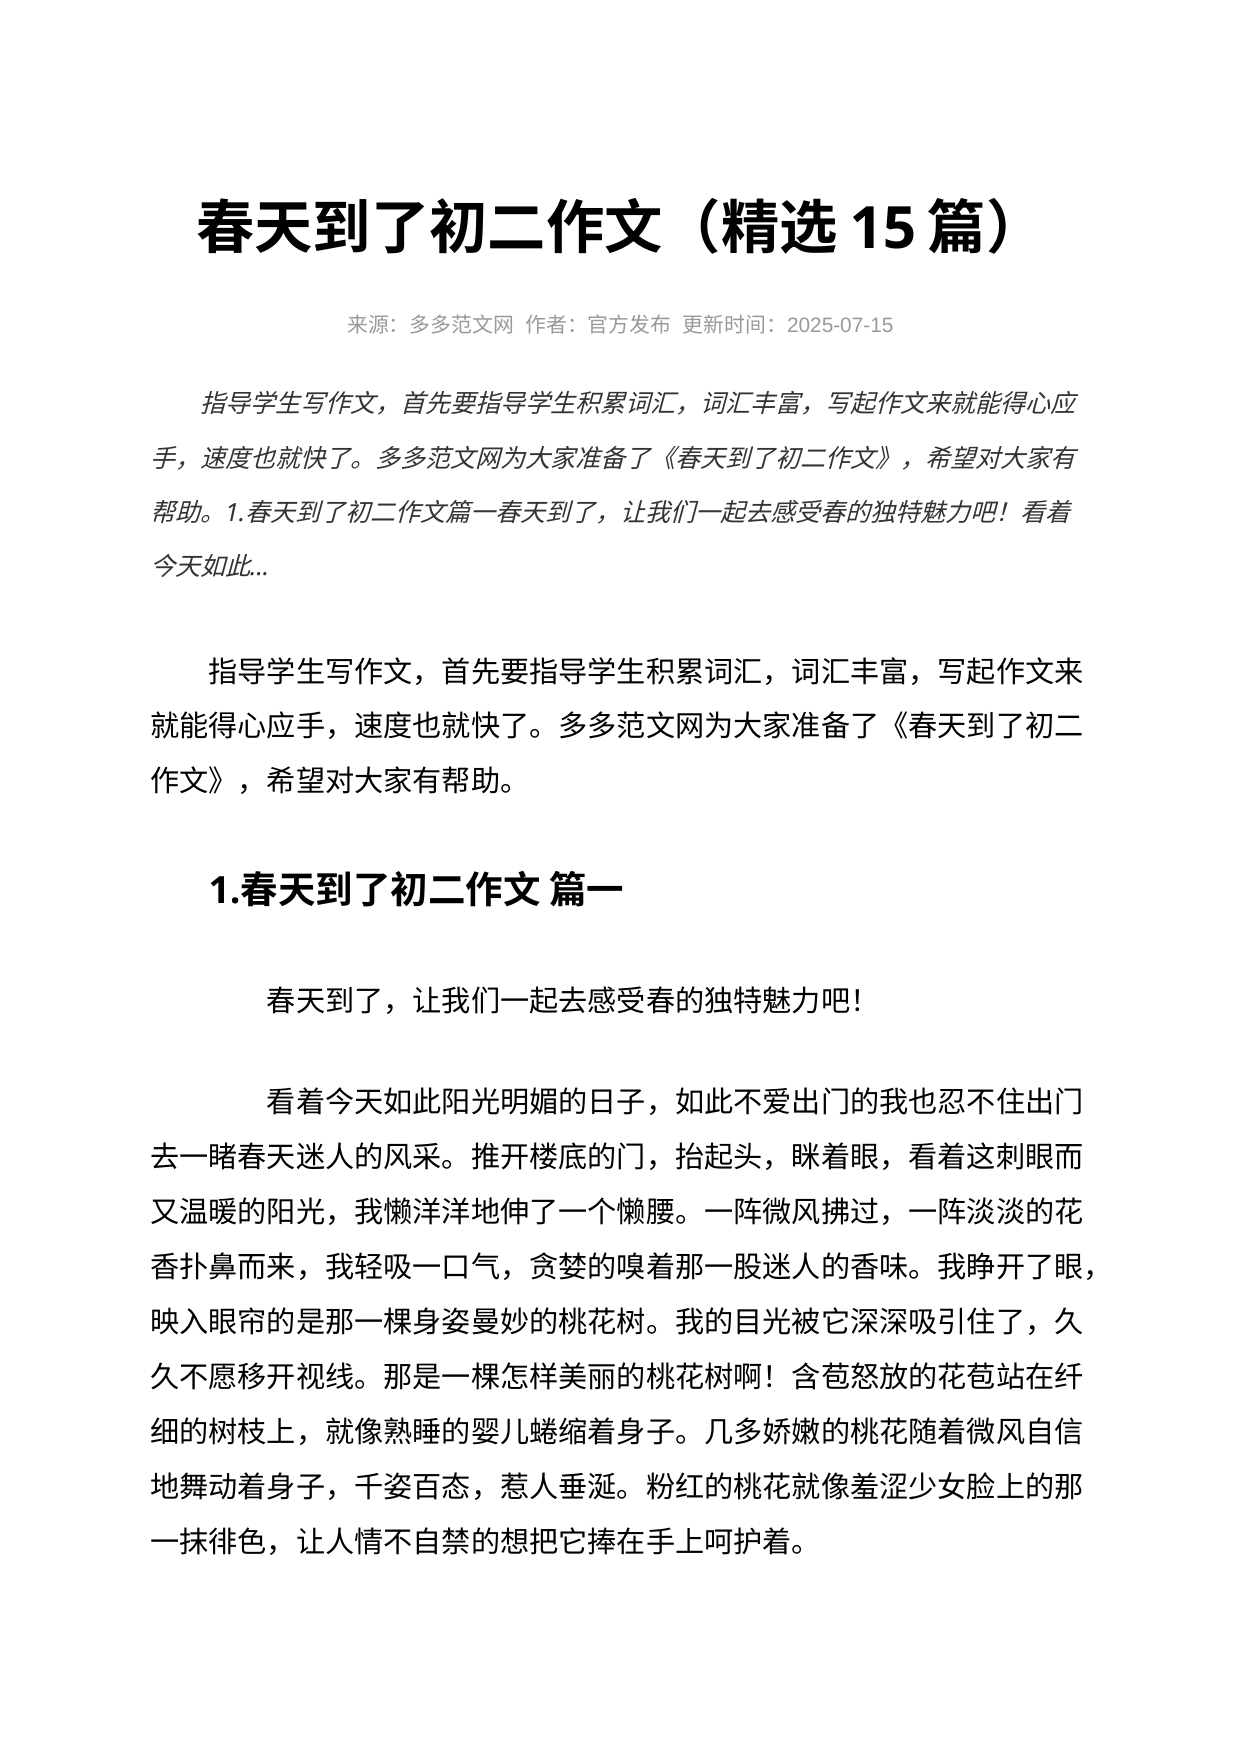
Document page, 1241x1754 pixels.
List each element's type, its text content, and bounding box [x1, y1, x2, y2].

text 看着今天如此阳光明媚的日子，如此不爱出门的我也忍不住出门去一睹春天迷人的风采。推开楼底的门，抬起头，眯着眼，看着这刺眼而又温暖的阳光，我懒洋洋地伸了一个懒腰。一阵微风拂过，一阵淡淡的花香扑鼻而来，我轻吸一口气，贪婪的嗅着那一股迷人的香味。我睁开了眼，映入眼帘的是那一棵身姿曼妙的桃花树。我的目光被它深深吸引住了，久久不愿移开视线。那是一棵怎样美丽的桃花树啊！含苞怒放的花苞站在纤细的树枝上，就像熟睡的婴儿蜷缩着身子。几多娇嫩的桃花随着微风自信地舞动着身子，千姿百态，惹人垂涎。粉红的桃花就像羞涩少女脸上的那一抹徘色，让人情不自禁的想把它捧在手上呵护着。 [150, 1079, 1090, 1561]
text 来源：多多范文网 作者：官方发布 更新时间：2025-07-15 [150, 313, 1090, 337]
text 指导学生写作文，首先要指导学生积累词汇，词汇丰富，写起作文来就能得心应手，速度也就快了。多多范文网为大家准备了《春天到了初二作文》，希望对大家有帮助。 [150, 648, 1090, 800]
text 1.春天到了初二作文 篇一 [150, 860, 1090, 914]
subtitle 春天到了初二作文（精选15篇） [150, 181, 1090, 266]
text 指导学生写作文，首先要指导学生积累词汇，词汇丰富，写起作文来就能得心应手，速度也就快了。多多范文网为大家准备了《春天到了初二作文》，希望对大家有帮助。1.春天到了初二作文篇一春天到了，让我们一起去感受春的独特魅力吧！看着今天如此... [150, 384, 1090, 583]
text 春天到了，让我们一起去感受春的独特魅力吧！ [150, 977, 1090, 1019]
